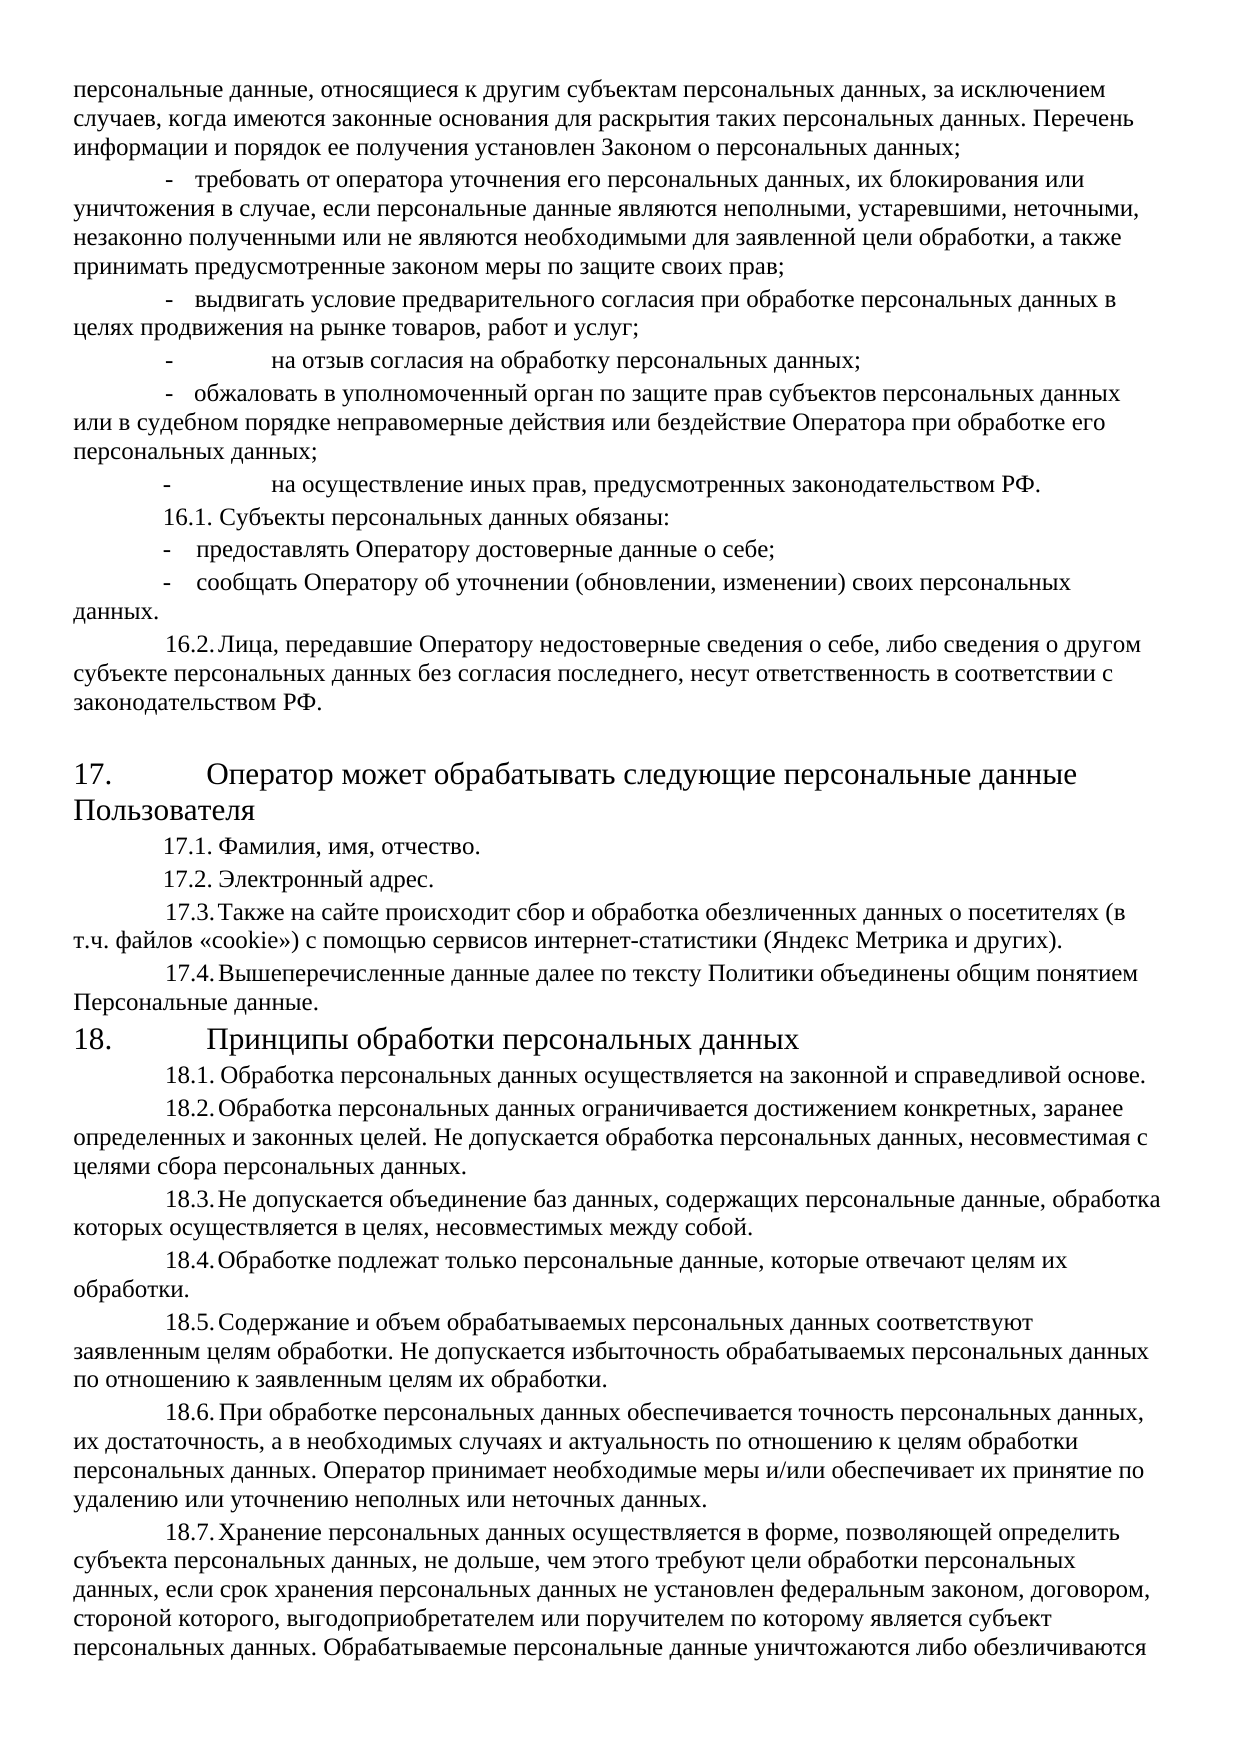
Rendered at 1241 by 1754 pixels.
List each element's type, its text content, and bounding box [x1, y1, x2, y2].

list Лица, передавшие Оператору недостоверные сведения о себе, либо сведения о другом субъекте персональных данных без согласия последнего, несут ответственность в соответствии с законодательством РФ. [73, 629, 1162, 715]
list выдвигать условие предварительного согласия при обработке персональных данных в целях продвижения на рынке товаров, работ и услуг; [73, 284, 1162, 341]
list обжаловать в уполномоченный орган по защите прав субъектов персональных данных или в судебном порядке неправомерные действия или бездействие Оператора при обработке его персональных данных; [73, 378, 1162, 464]
list Обработка персональных данных ограничивается достижением конкретных, заранее определенных и законных целей. Не допускается обработка персональных данных, несовместимая с целями сбора персональных данных. [73, 1093, 1162, 1179]
list Принципы обработки персональных данных [73, 1020, 1162, 1056]
list Содержание и объем обрабатываемых персональных данных соответствуют заявленным целям обработки. Не допускается избыточность обрабатываемых персональных данных по отношению к заявленным целям их обработки. [73, 1307, 1162, 1393]
list предоставлять Оператору достоверные данные о себе; [73, 534, 1162, 563]
list на отзыв согласия на обработку персональных данных; [73, 345, 1162, 374]
text персональные данные, относящиеся к другим субъектам персональных данных, за исключением случаев, когда имеются законные основания для раскрытия таких персональных данных. Перечень информации и порядок ее получения установлен Законом о персональных данных; [73, 74, 1162, 160]
list Обработке подлежат только персональные данные, которые отвечают целям их обработки. [73, 1245, 1162, 1303]
list Не допускается объединение баз данных, содержащих персональные данные, обработка которых осуществляется в целях, несовместимых между собой. [73, 1184, 1162, 1241]
list Электронный адрес. [73, 864, 1162, 893]
list Хранение персональных данных осуществляется в форме, позволяющей определить субъекта персональных данных, не дольше, чем этого требуют цели обработки персональных данных, если срок хранения персональных данных не установлен федеральным законом, договором, стороной которого, выгодоприобретателем или поручителем по которому является субъект персональных данных. Обрабатываемые персональные данные уничтожаются либо обезличиваются [73, 1517, 1162, 1660]
list При обработке персональных данных обеспечивается точность персональных данных, их достаточность, а в необходимых случаях и актуальность по отношению к целям обработки персональных данных. Оператор принимает необходимые меры и/или обеспечивает их принятие по удалению или уточнению неполных или неточных данных. [73, 1397, 1162, 1512]
list на осуществление иных прав, предусмотренных законодательством РФ. [73, 469, 1162, 497]
list Вышеперечисленные данные далее по тексту Политики объединены общим понятием Персональные данные. [73, 958, 1162, 1016]
list сообщать Оператору об уточнении (обновлении, изменении) своих персональных данных. [73, 567, 1162, 625]
list Субъекты персональных данных обязаны: [73, 502, 1162, 530]
list Оператор может обрабатывать следующие персональные данные Пользователя [73, 755, 1162, 827]
list Обработка персональных данных осуществляется на законной и справедливой основе. [73, 1060, 1162, 1089]
list требовать от оператора уточнения его персональных данных, их блокирования или уничтожения в случае, если персональные данные являются неполными, устаревшими, неточными, незаконно полученными или не являются необходимыми для заявленной цели обработки, а также принимать предусмотренные законом меры по защите своих прав; [73, 164, 1162, 279]
list Фамилия, имя, отчество. [73, 831, 1162, 860]
list Также на сайте происходит сбор и обработка обезличенных данных о посетителях (в т.ч. файлов «cookie») с помощью сервисов интернет-статистики (Яндекс Метрика и других). [73, 897, 1162, 954]
